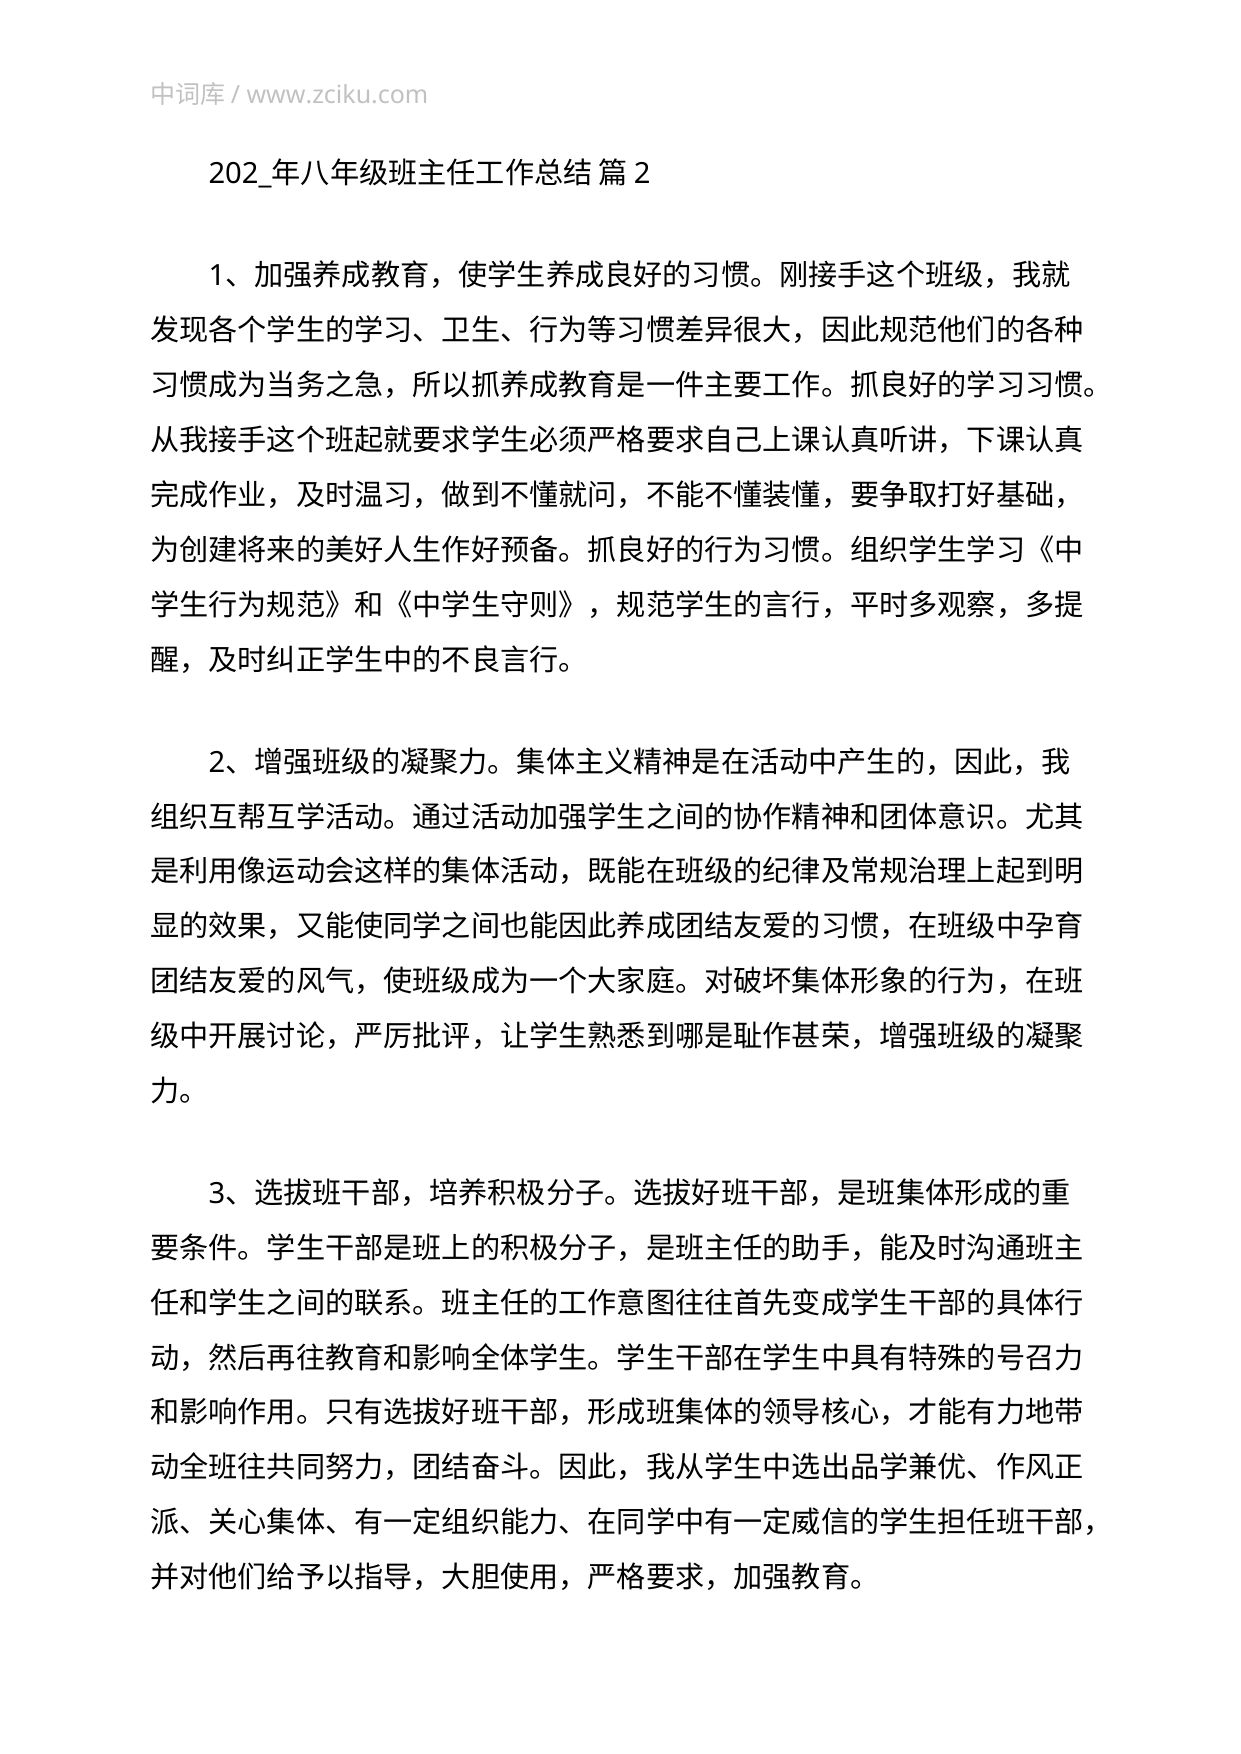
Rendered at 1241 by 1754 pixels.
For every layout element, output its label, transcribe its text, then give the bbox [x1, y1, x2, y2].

text 3、选拔班干部，培养积极分子。选拔好班干部，是班集体形成的重要条件。学生干部是班上的积极分子，是班主任的助手，能及时沟通班主任和学生之间的联系。班主任的工作意图往往首先变成学生干部的具体行动，然后再往教育和影响全体学生。学生干部在学生中具有特殊的号召力和影响作用。只有选拔好班干部，形成班集体的领导核心，才能有力地带动全班往共同努力，团结奋斗。因此，我从学生中选出品学兼优、作风正派、关心集体、有一定组织能力、在同学中有一定威信的学生担任班干部，并对他们给予以指导，大胆使用，严格要求，加强教育。 [150, 1169, 1090, 1596]
text 202_年八年级班主任工作总结 篇2 [150, 150, 1090, 192]
text 1、加强养成教育，使学生养成良好的习惯。刚接手这个班级，我就发现各个学生的学习、卫生、行为等习惯差异很大，因此规范他们的各种习惯成为当务之急，所以抓养成教育是一件主要工作。抓良好的学习习惯。从我接手这个班起就要求学生必须严格要求自己上课认真听讲，下课认真完成作业，及时温习，做到不懂就问，不能不懂装懂，要争取打好基础，为创建将来的美好人生作好预备。抓良好的行为习惯。组织学生学习《中学生行为规范》和《中学生守则》，规范学生的言行，平时多观察，多提醒，及时纠正学生中的不良言行。 [150, 252, 1090, 679]
text 2、增强班级的凝聚力。集体主义精神是在活动中产生的，因此，我组织互帮互学活动。通过活动加强学生之间的协作精神和团体意识。尤其是利用像运动会这样的集体活动，既能在班级的纪律及常规治理上起到明显的效果，又能使同学之间也能因此养成团结友爱的习惯，在班级中孕育团结友爱的风气，使班级成为一个大家庭。对破坏集体形象的行为，在班级中开展讨论，严厉批评，让学生熟悉到哪是耻作甚荣，增强班级的凝聚力。 [150, 738, 1090, 1110]
